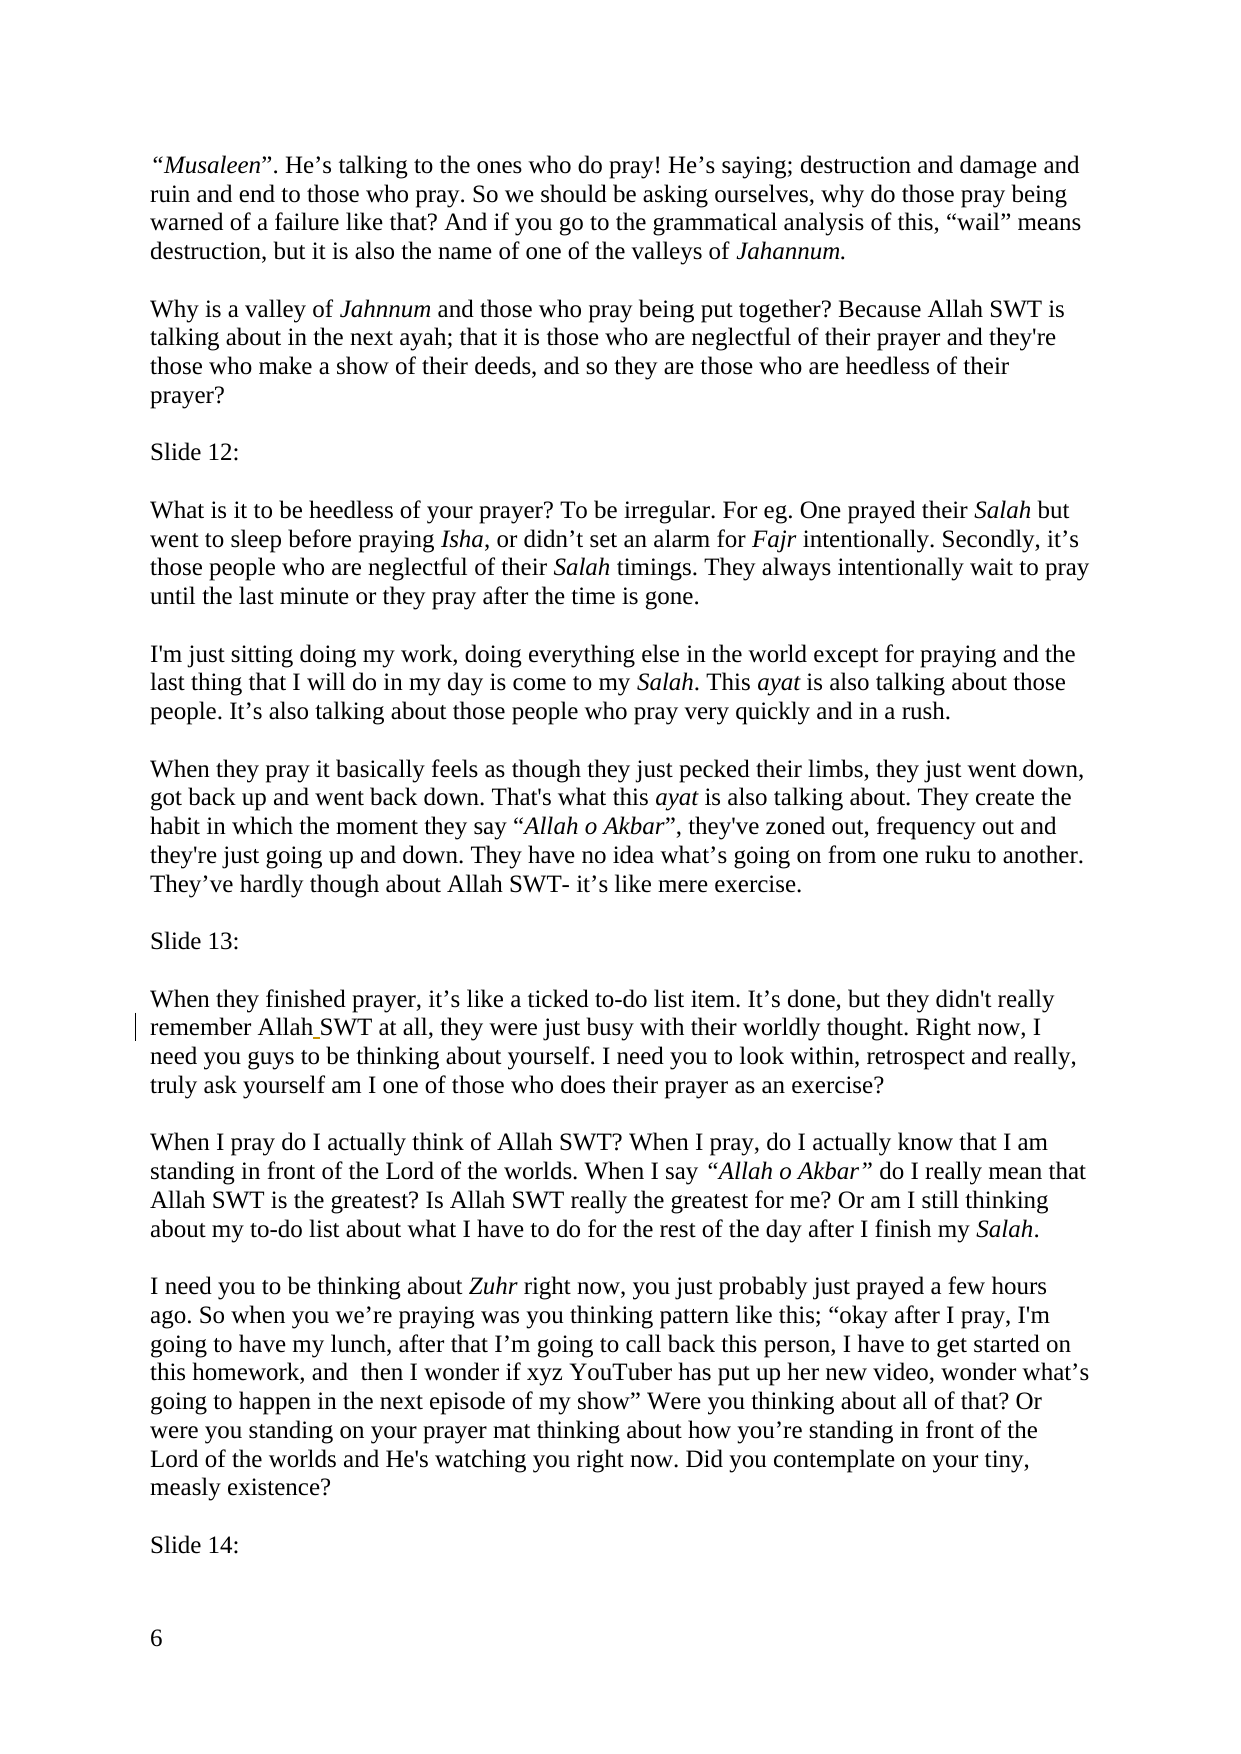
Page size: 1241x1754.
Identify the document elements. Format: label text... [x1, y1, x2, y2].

text Why is a valley of Jahnnum and those who pray being put together? Because Allah SWT is talking about in the next ayah; that it is those who are neglectful of their prayer and they're those who make a show of their deeds, and so they are those who are heedless of their prayer? [150, 294, 1090, 409]
text Slide 13: [150, 926, 1090, 955]
text Slide 12: [150, 437, 1090, 466]
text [150, 150, 1090, 265]
text Slide 14: [150, 1530, 1090, 1559]
text When they finished prayer, it’s like a ticked to-do list item. It’s done, but they didn't really remember AllahSWT at all, they were just busy with their worldly thought. Right now, I need you guys to be thinking about yourself. I need you to look within, retrospect and really, truly ask yourself am I one of those who does their prayer as an exercise? [150, 984, 1090, 1099]
text What is it to be heedless of your prayer? To be irregular. For eg. One prayed their Salah but went to sleep before praying Isha, or didn’t set an alarm for Fajr intentionally. Secondly, it’s those people who are neglectful of their Salah timings. They always intentionally wait to pray until the last minute or they pray after the time is gone. [150, 495, 1090, 610]
text I'm just sitting doing my work, doing everything else in the world except for praying and the last thing that I will do in my day is come to my Salah. This ayat is also talking about those people. It’s also talking about those people who pray very quickly and in a rush. [150, 639, 1090, 725]
text When I pray do I actually think of Allah SWT? When I pray, do I actually know that I am standing in front of the Lord of the worlds. When I say “Allah o Akbar” do I really mean that Allah SWT is the greatest? Is Allah SWT really the greatest for me? Or am I still thinking about my to-do list about what I have to do for the rest of the day after I finish my Salah. [150, 1127, 1090, 1242]
text I need you to be thinking about Zuhr right now, you just probably just prayed a few hours ago. So when you we’re praying was you thinking pattern like this; “okay after I pray, I'm going to have my lunch, after that I’m going to call back this person, I have to get started on this homework, and then I wonder if xyz YouTuber has put up her new video, wonder what’s going to happen in the next episode of my show” Were you thinking about all of that? Or were you standing on your prayer mat thinking about how you’re standing in front of the Lord of the worlds and He's watching you right now. Did you contemplate on your tiny, measly existence? [150, 1271, 1090, 1501]
text When they pray it basically feels as though they just pecked their limbs, they just went down, got back up and went back down. That's what this ayat is also talking about. They create the habit in which the moment they say “Allah o Akbar”, they've zoned out, frequency out and they're just going up and down. They have no idea what’s going on from one ruku to another. They’ve hardly though about Allah SWT- it’s like mere exercise. [150, 754, 1090, 897]
